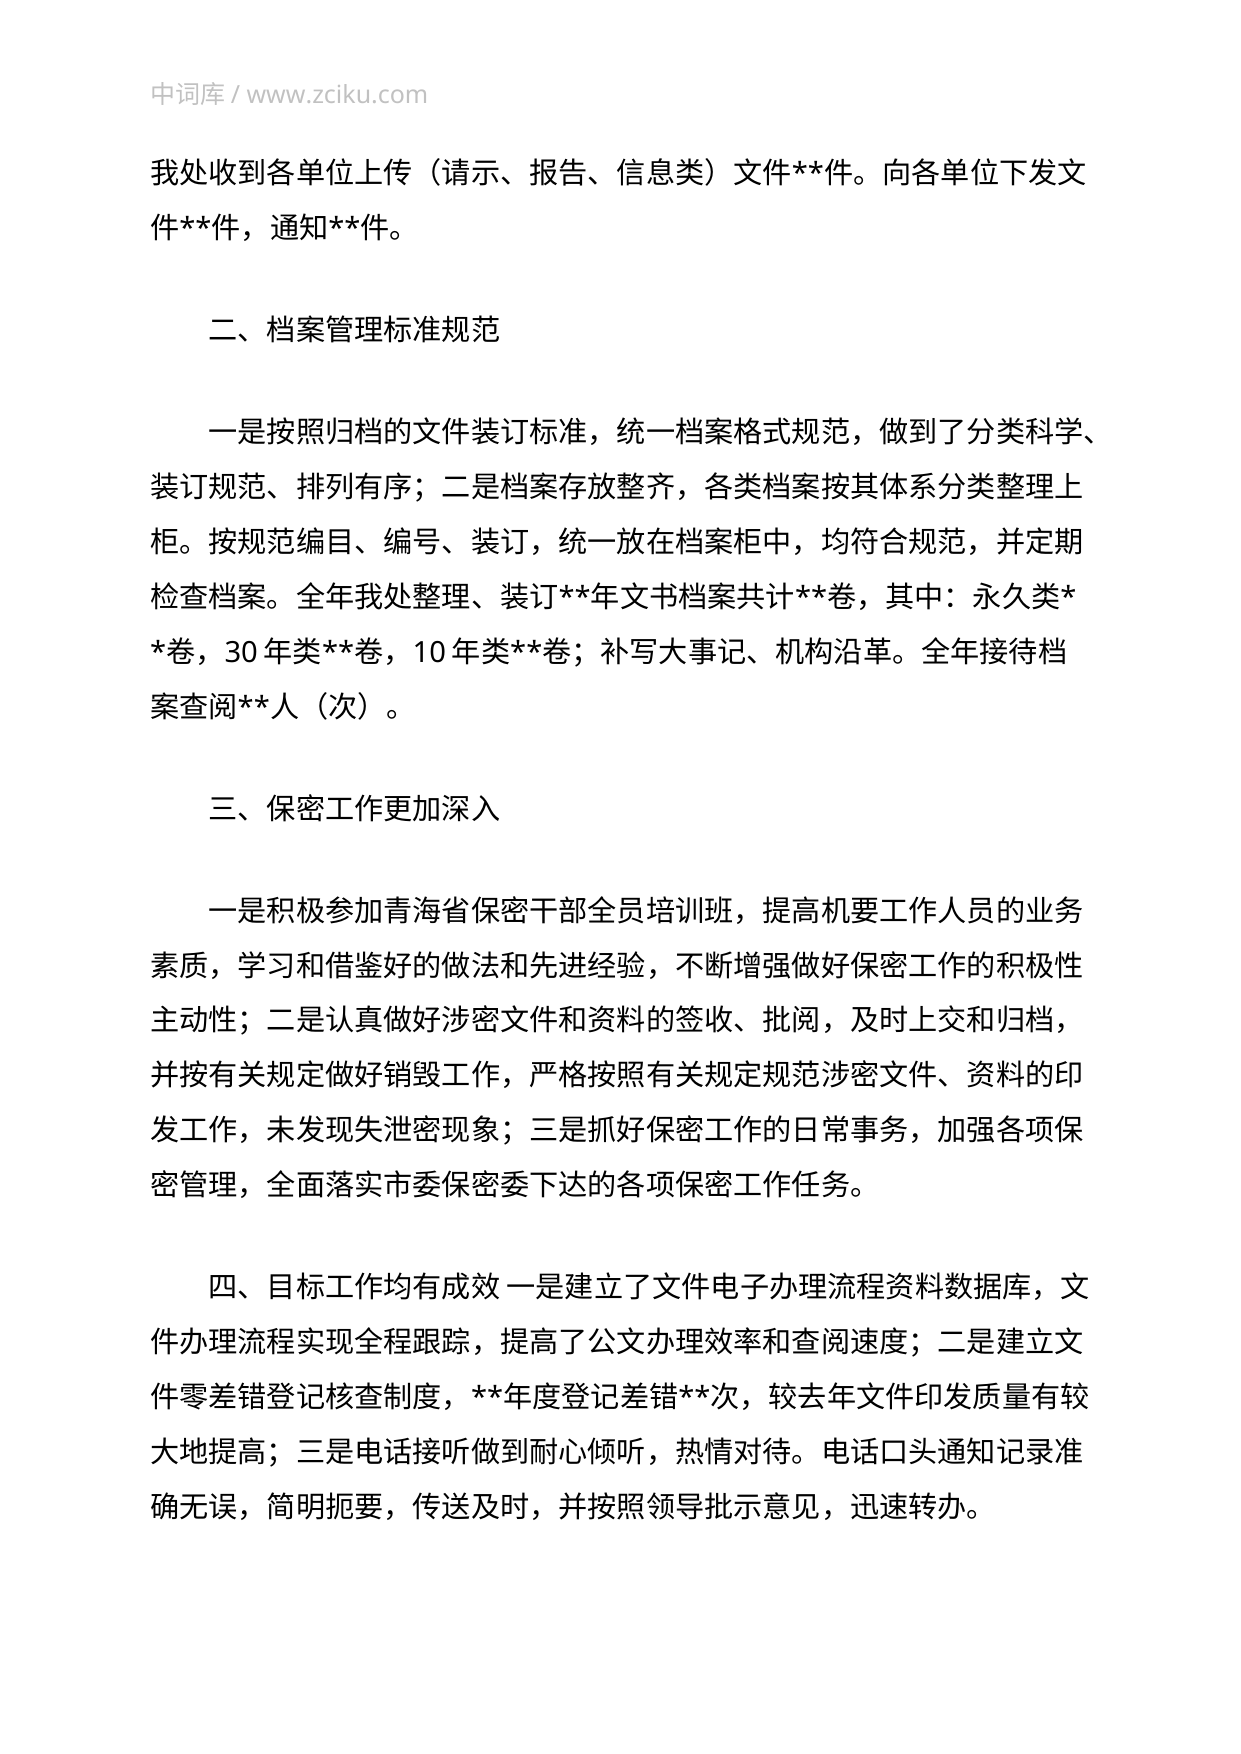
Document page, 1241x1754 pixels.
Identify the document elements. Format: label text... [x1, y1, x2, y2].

text 三、保密工作更加深入 [150, 785, 1090, 828]
text 二、档案管理标准规范 [150, 307, 1090, 349]
text 四、目标工作均有成效 一是建立了文件电子办理流程资料数据库，文件办理流程实现全程跟踪，提高了公文办理效率和查阅速度；二是建立文件零差错登记核查制度，**年度登记差错**次，较去年文件印发质量有较大地提高；三是电话接听做到耐心倾听，热情对待。电话口头通知记录准确无误，简明扼要，传送及时，并按照领导批示意见，迅速转办。 [150, 1263, 1090, 1525]
text 一是按照归档的文件装订标准，统一档案格式规范，做到了分类科学、装订规范、排列有序；二是档案存放整齐，各类档案按其体系分类整理上柜。按规范编目、编号、装订，统一放在档案柜中，均符合规范，并定期检查档案。全年我处整理、装订**年文书档案共计**卷，其中：永久类**卷，30年类**卷，10年类**卷；补写大事记、机构沿革。全年接待档案查阅**人（次）。 [150, 409, 1090, 726]
text 一是积极参加青海省保密干部全员培训班，提高机要工作人员的业务素质，学习和借鉴好的做法和先进经验，不断增强做好保密工作的积极性主动性；二是认真做好涉密文件和资料的签收、批阅，及时上交和归档，并按有关规定做好销毁工作，严格按照有关规定规范涉密文件、资料的印发工作，未发现失泄密现象；三是抓好保密工作的日常事务，加强各项保密管理，全面落实市委保密委下达的各项保密工作任务。 [150, 887, 1090, 1204]
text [150, 150, 1090, 247]
